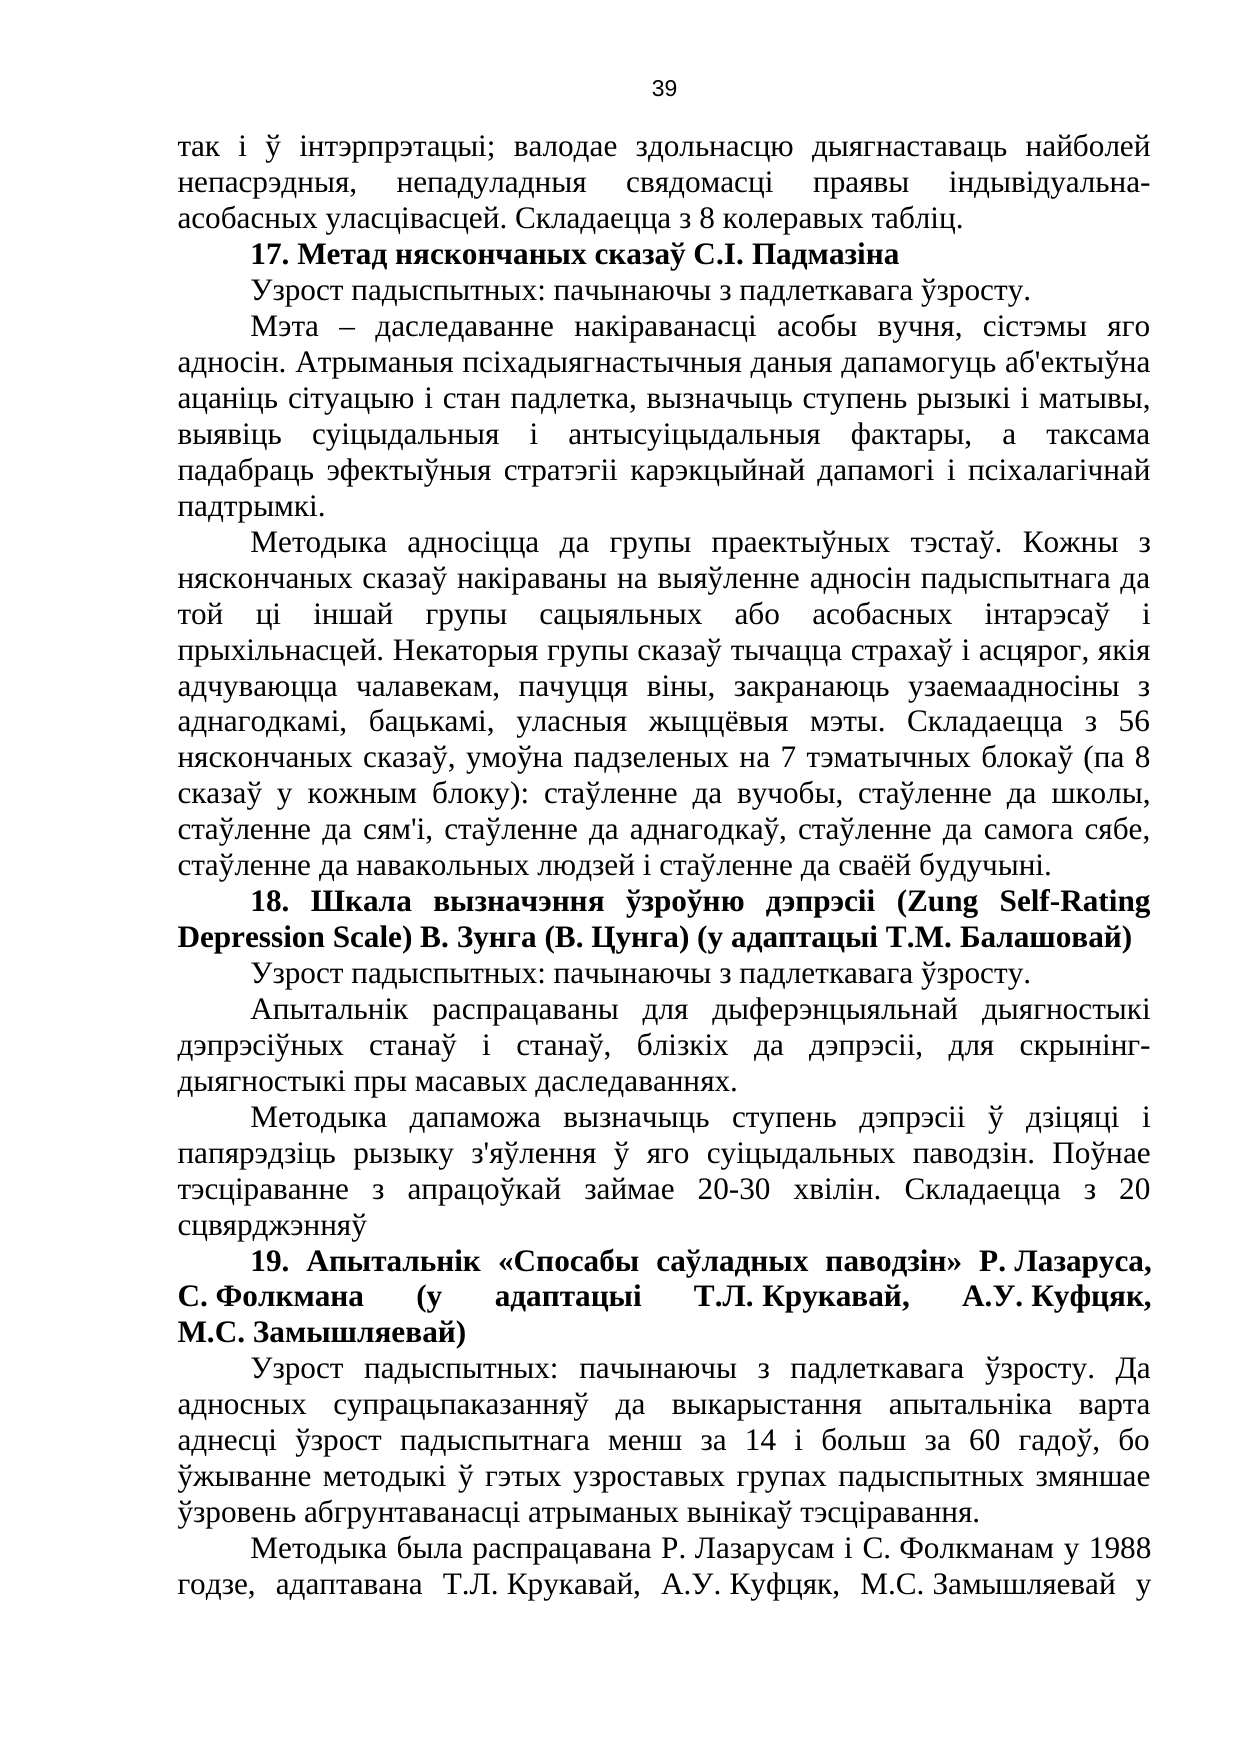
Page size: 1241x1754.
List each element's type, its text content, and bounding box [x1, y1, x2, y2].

text Мэта – даследаванне накіраванасці асобы вучня, сістэмы яго адносін. Атрыманыя псіхадыягнастычныя даныя дапамогуць аб'ектыўна ацаніць сітуацыю і стан падлетка, вызначыць ступень рызыкі і матывы, выявіць суіцыдальныя і антысуіцыдальныя фактары, а таксама падабраць эфектыўныя стратэгіі карэкцыйнай дапамогі і псіхалагічнай падтрымкі. [177, 307, 1152, 523]
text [177, 128, 1152, 236]
text Узрост падыспытных: пачынаючы з падлеткавага ўзросту. [177, 954, 1152, 990]
text 17. Метад няскончаных сказаў С.І. Падмазіна [177, 236, 1152, 271]
text Узрост падыспытных: пачынаючы з падлеткавага ўзросту. Да адносных супрацьпаказанняў да выкарыстання апытальніка варта аднесці ўзрост падыспытнага менш за 14 і больш за 60 гадоў, бо ўжыванне методыкі ў гэтых узроставых групах падыспытных змяншае ўзровень абгрунтаванасці атрыманых вынікаў тэсціравання. [177, 1349, 1152, 1529]
text 19. Апытальнік «Спосабы саўладных паводзін» Р. Лазаруса, С. Фолкмана (у адаптацыі Т.Л. Крукавай, А.У. Куфцяк, М.С. Замышляевай) [177, 1242, 1152, 1349]
text Апытальнік распрацаваны для дыферэнцыяльнай дыягностыкі дэпрэсіўных станаў і станаў, блізкіх да дэпрэсіі, для скрынінг-дыягностыкі пры масавых даследаваннях. [177, 990, 1152, 1098]
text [177, 1529, 1152, 1601]
text Методыка дапаможа вызначыць ступень дэпрэсіі ў дзіцяці і папярэдзіць рызыку з'яўлення ў яго суіцыдальных паводзін. Поўнае тэсціраванне з апрацоўкай займае 20-30 хвілін. Складаецца з 20 сцвярджэнняў [177, 1098, 1152, 1242]
text Узрост падыспытных: пачынаючы з падлеткавага ўзросту. [177, 271, 1152, 307]
text 18. Шкала вызначэння ўзроўню дэпрэсіі (Zung Self-Rating Depression Scale) В. Зунга (В. Цунга) (у адаптацыі Т.М. Балашовай) [177, 882, 1152, 954]
text Методыка адносіцца да групы праектыўных тэстаў. Кожны з няскончаных сказаў накіраваны на выяўленне адносін падыспытнага да той ці іншай групы сацыяльных або асобасных інтарэсаў і прыхільнасцей. Некаторыя групы сказаў тычацца страхаў і асцярог, якія адчуваюцца чалавекам, пачуцця віны, закранаюць узаемаадносіны з аднагодкамі, бацькамі, уласныя жыццёвыя мэты. Складаецца з 56 няскончаных сказаў, умоўна падзеленых на 7 тэматычных блокаў (па 8 сказаў у кожным блоку): стаўленне да вучобы, стаўленне да школы, стаўленне да сям'і, стаўленне да аднагодкаў, стаўленне да самога сябе, стаўленне да навакольных людзей і стаўленне да сваёй будучыні. [177, 523, 1152, 882]
